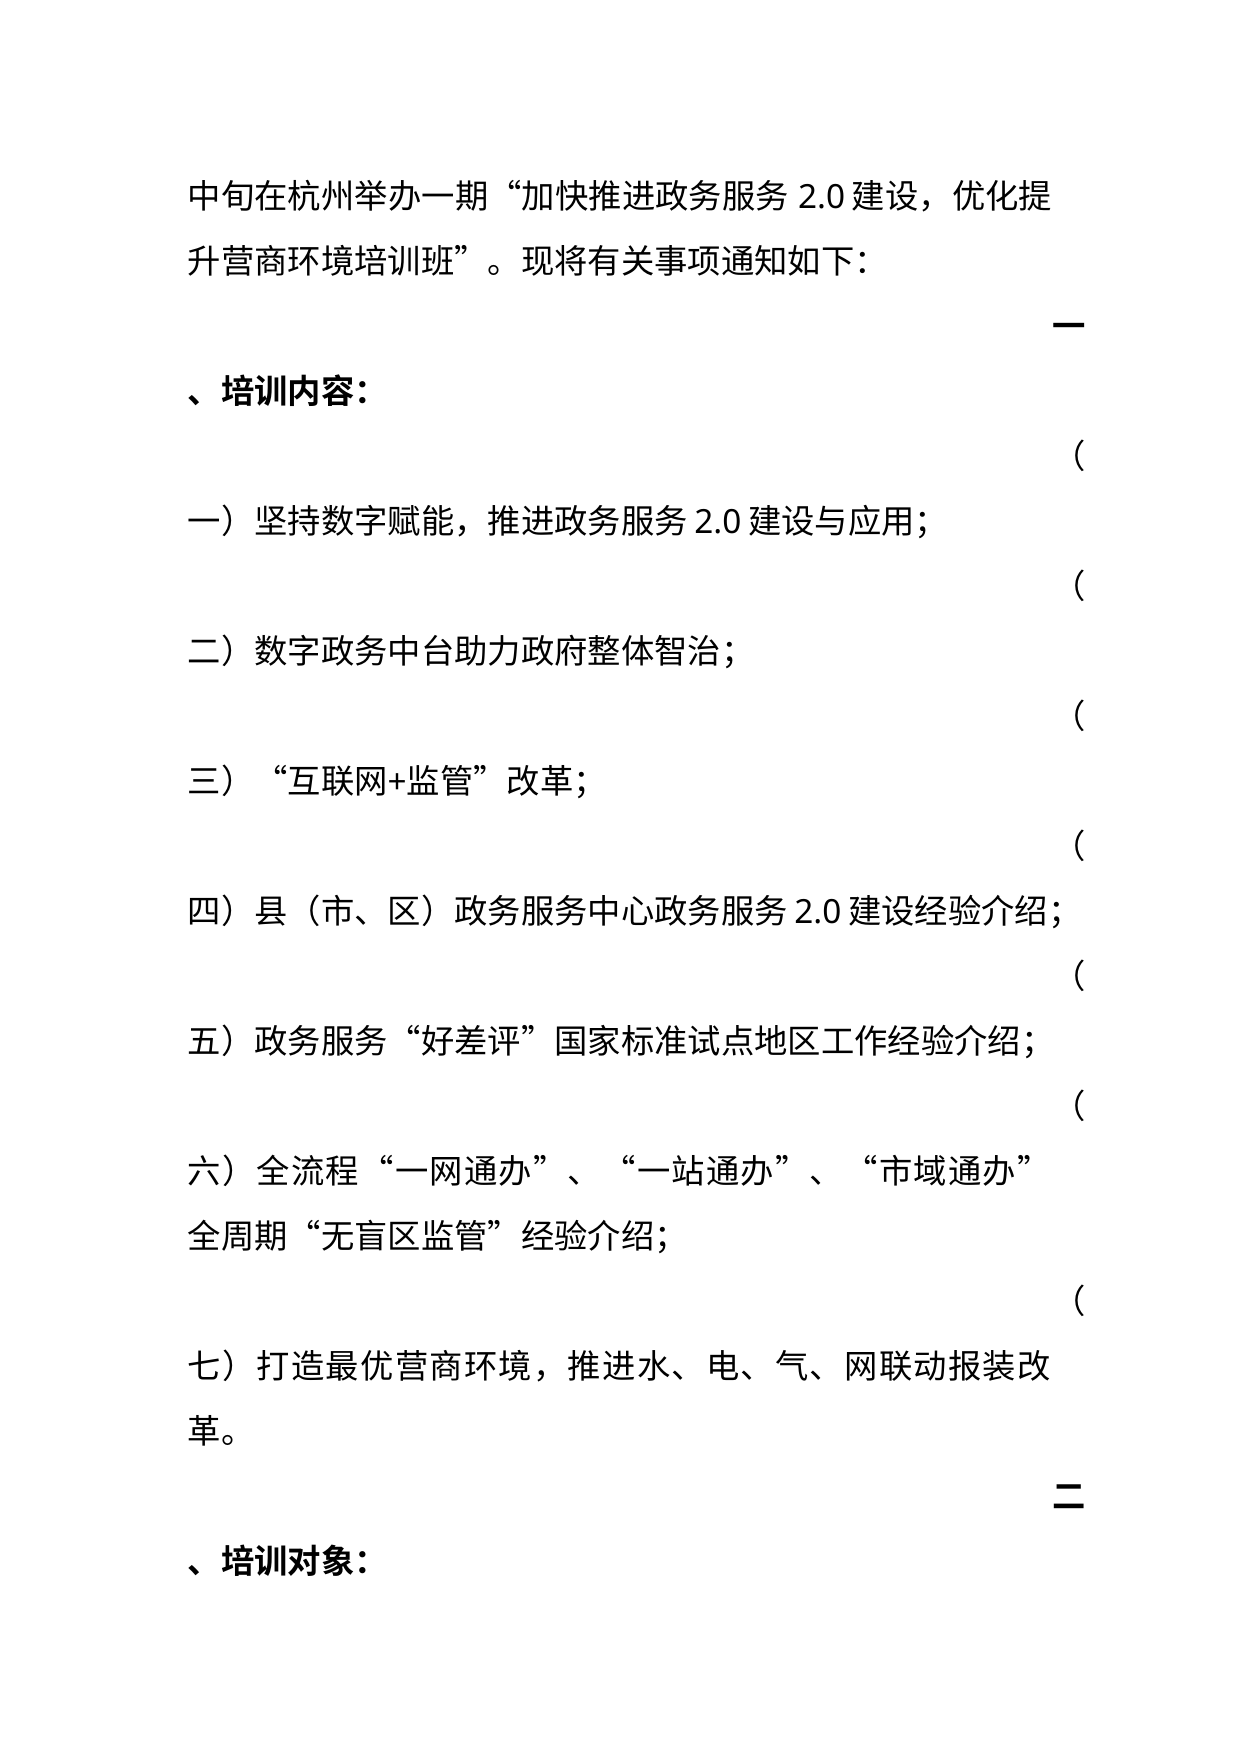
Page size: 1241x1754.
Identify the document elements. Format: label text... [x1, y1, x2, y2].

text （五）政务服务“好差评”国家标准试点地区工作经验介绍； [187, 942, 1053, 1072]
text （二）数字政务中台助力政府整体智治； [187, 552, 1053, 682]
text 二、培训对象： [187, 1462, 1053, 1592]
text 一、培训内容： [187, 292, 1053, 422]
text （一）坚持数字赋能，推进政务服务2.0建设与应用； [187, 422, 1053, 552]
text （六）全流程“一网通办”、“一站通办”、“市域通办”、全周期“无盲区监管”经验介绍； [187, 1072, 1053, 1267]
text （七）打造最优营商环境，推进水、电、气、网联动报装改革。 [187, 1267, 1053, 1462]
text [187, 162, 1053, 292]
text （三）“互联网+监管”改革； [187, 682, 1053, 812]
text （四）县（市、区）政务服务中心政务服务2.0建设经验介绍； [187, 812, 1053, 942]
